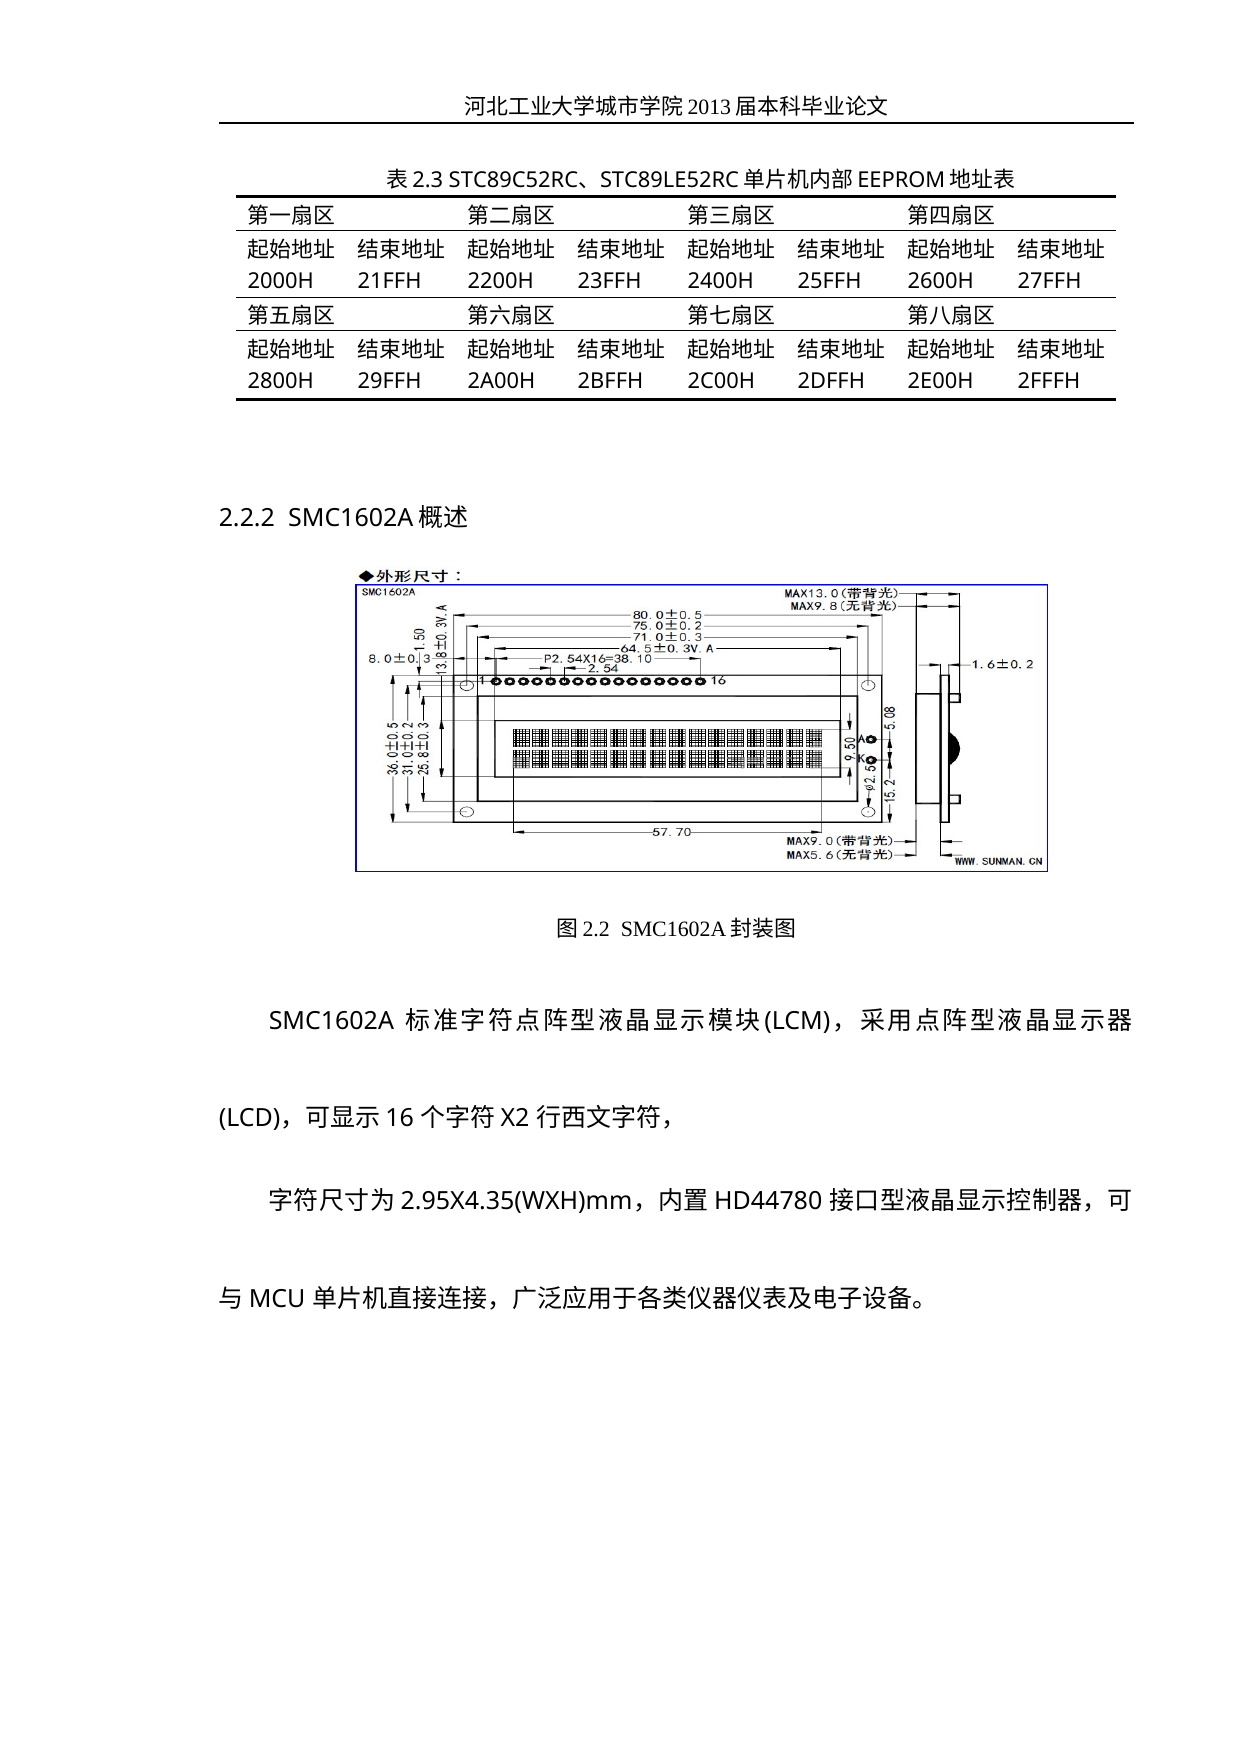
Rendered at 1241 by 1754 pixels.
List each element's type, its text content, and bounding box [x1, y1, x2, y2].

table_cell 2BFFH [566, 364, 676, 398]
table_cell 第七扇区 [676, 298, 896, 330]
table_header 第四扇区 [896, 198, 1116, 230]
table_cell 结束地址 [346, 331, 456, 364]
table_cell 2600H [896, 264, 1006, 297]
table_cell 起始地址 [236, 231, 346, 264]
table_cell 第六扇区 [456, 298, 676, 330]
table_cell 起始地址 [676, 331, 786, 364]
table_cell 结束地址 [566, 231, 676, 264]
table_cell 结束地址 [566, 331, 676, 364]
text 2.2.2 SMC1602A概述 [218, 483, 1134, 548]
table_cell 2400H [676, 264, 786, 297]
table_cell 起始地址 [236, 331, 346, 364]
table_cell 21FFH [346, 264, 456, 297]
table_cell 2A00H [456, 364, 566, 398]
table_cell 第八扇区 [896, 298, 1116, 330]
table_header 第二扇区 [456, 198, 676, 230]
table_cell 23FFH [566, 264, 676, 297]
table_cell 2200H [456, 264, 566, 297]
table_cell 结束地址 [1006, 231, 1116, 264]
table_cell 2000H [236, 264, 346, 297]
table_cell 2FFFH [1006, 364, 1116, 398]
text 表2.3 STC89C52RC、STC89LE52RC单片机内部EEPROM地址表 [267, 162, 1134, 194]
table_cell 起始地址 [456, 331, 566, 364]
table_cell 起始地址 [676, 231, 786, 264]
text 字符尺寸为2.95X4.35(WXH)mm，内置HD44780 接口型液晶显示控制器，可与MCU 单片机直接连接，广泛应用于各类仪器仪表及电子设备。 [218, 1166, 1134, 1329]
table_cell 结束地址 [786, 231, 896, 264]
table_cell 结束地址 [1006, 331, 1116, 364]
table_cell 25FFH [786, 264, 896, 297]
table_cell 2E00H [896, 364, 1006, 398]
table_cell 结束地址 [786, 331, 896, 364]
picture [354, 566, 1048, 872]
table_cell 起始地址 [896, 331, 1006, 364]
table_cell 起始地址 [456, 231, 566, 264]
table_cell 第五扇区 [236, 298, 456, 330]
text SMC1602A 标准字符点阵型液晶显示模块(LCM)，采用点阵型液晶显示器(LCD)，可显示16 个字符X2 行西文字符， [218, 986, 1134, 1148]
table_cell 起始地址 [896, 231, 1006, 264]
table_cell 2DFFH [786, 364, 896, 398]
table_cell 29FFH [346, 364, 456, 398]
table_cell 2800H [236, 364, 346, 398]
table_header 第一扇区 [236, 198, 456, 230]
table_cell 27FFH [1006, 264, 1116, 297]
table_cell 结束地址 [346, 231, 456, 264]
table_header 第三扇区 [676, 198, 896, 230]
table_cell 2C00H [676, 364, 786, 398]
